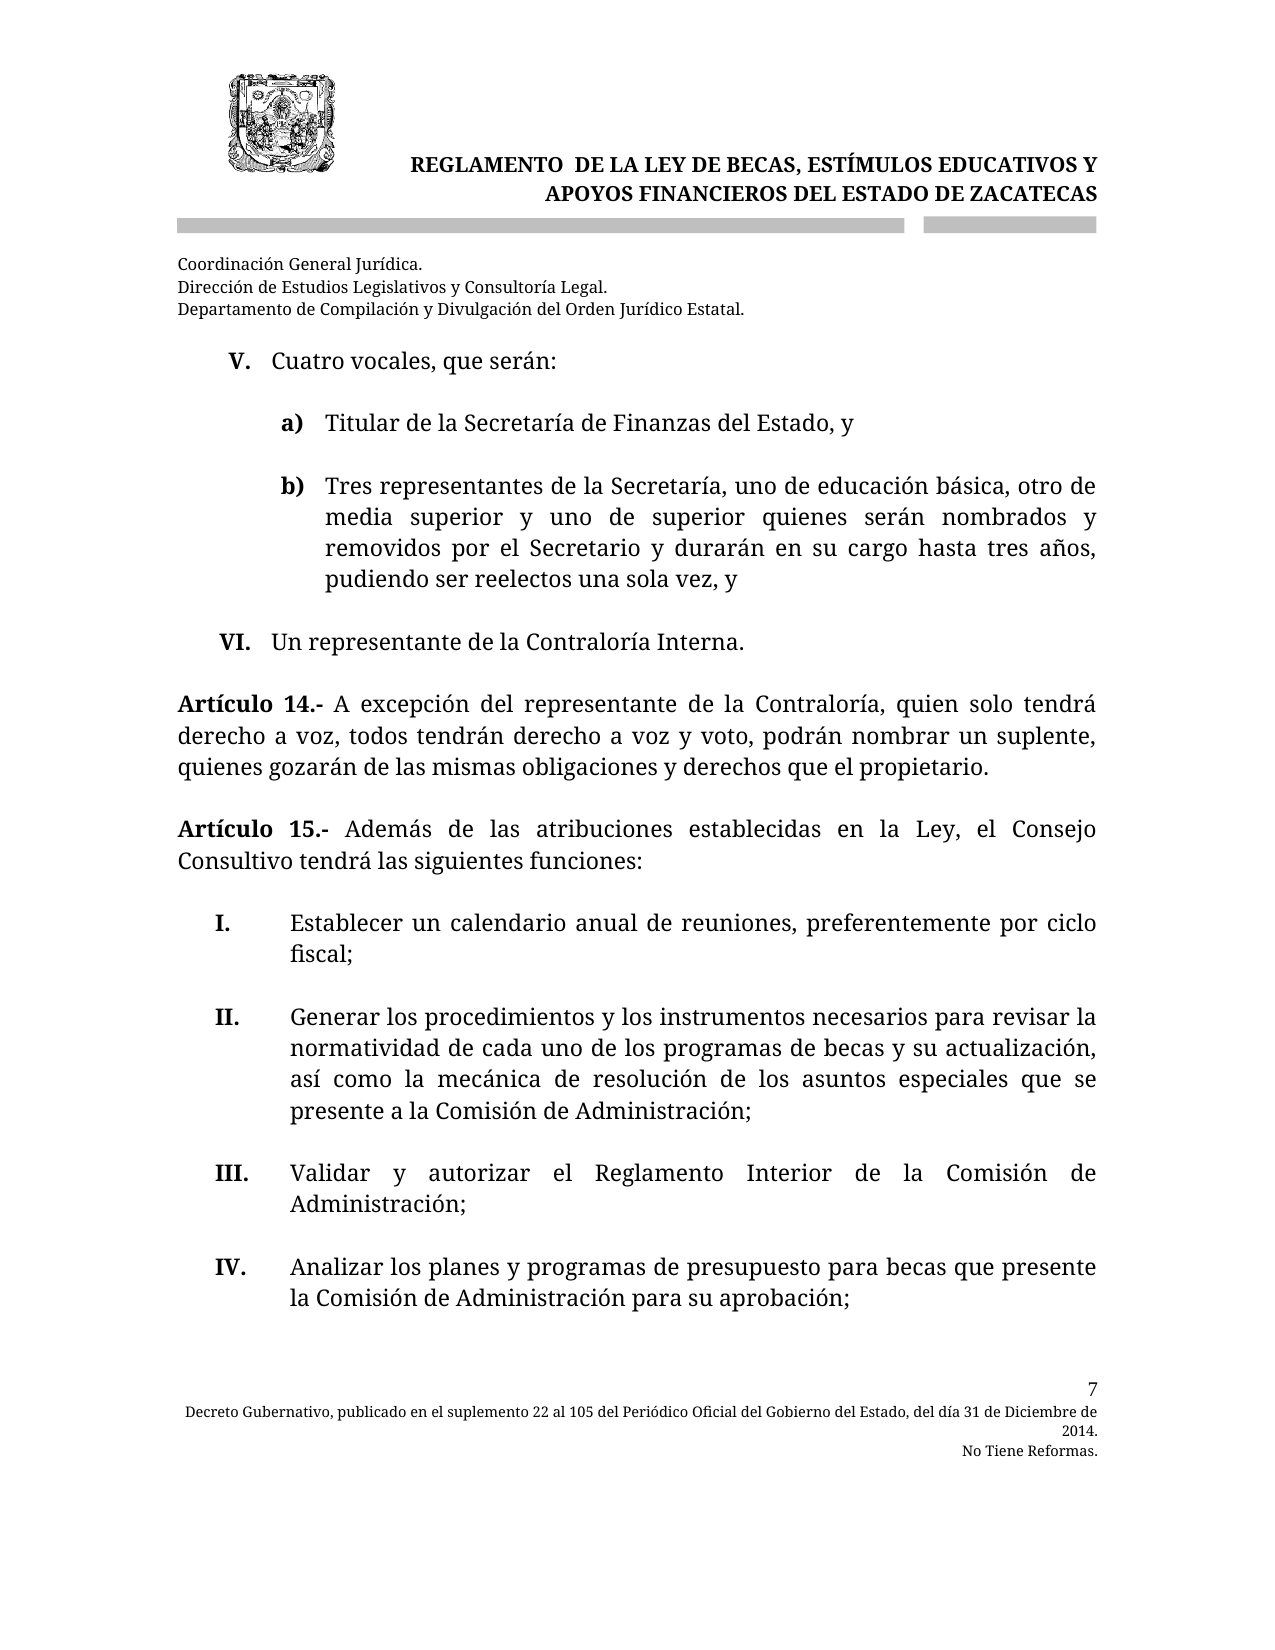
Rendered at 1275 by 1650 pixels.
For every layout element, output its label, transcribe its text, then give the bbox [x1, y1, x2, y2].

text Artículo 14.- A excepción del representante de la Contraloría, quien solo tendrá derecho a voz, todos tendrán derecho a voz y voto, podrán nombrar un suplente, quienes gozarán de las mismas obligaciones y derechos que el propietario. [177, 688, 1098, 782]
list Titular de la Secretaría de Finanzas del Estado, y [281, 407, 1098, 438]
list Cuatro vocales, que serán: [251, 345, 1098, 376]
list Establecer un calendario anual de reuniones, preferentemente por ciclo fiscal; [215, 907, 1098, 970]
list Validar y autorizar el Reglamento Interior de la Comisión de Administración; [215, 1157, 1098, 1220]
picture [228, 73, 337, 173]
list Tres representantes de la Secretaría, uno de educación básica, otro de media superior y uno de superior quienes serán nombrados y removidos por el Secretario y durarán en su cargo hasta tres años, pudiendo ser reelectos una sola vez, y [281, 470, 1098, 595]
list Generar los procedimientos y los instrumentos necesarios para revisar la normatividad de cada uno de los programas de becas y su actualización, así como la mecánica de resolución de los asuntos especiales que se presente a la Comisión de Administración; [215, 1001, 1098, 1126]
list Un representante de la Contraloría Interna. [251, 626, 1098, 657]
list Analizar los planes y programas de presupuesto para becas que presente la Comisión de Administración para su aprobación; [215, 1251, 1098, 1313]
text Artículo 15.- Además de las atribuciones establecidas en la Ley, el Consejo Consultivo tendrá las siguientes funciones: [177, 813, 1098, 876]
